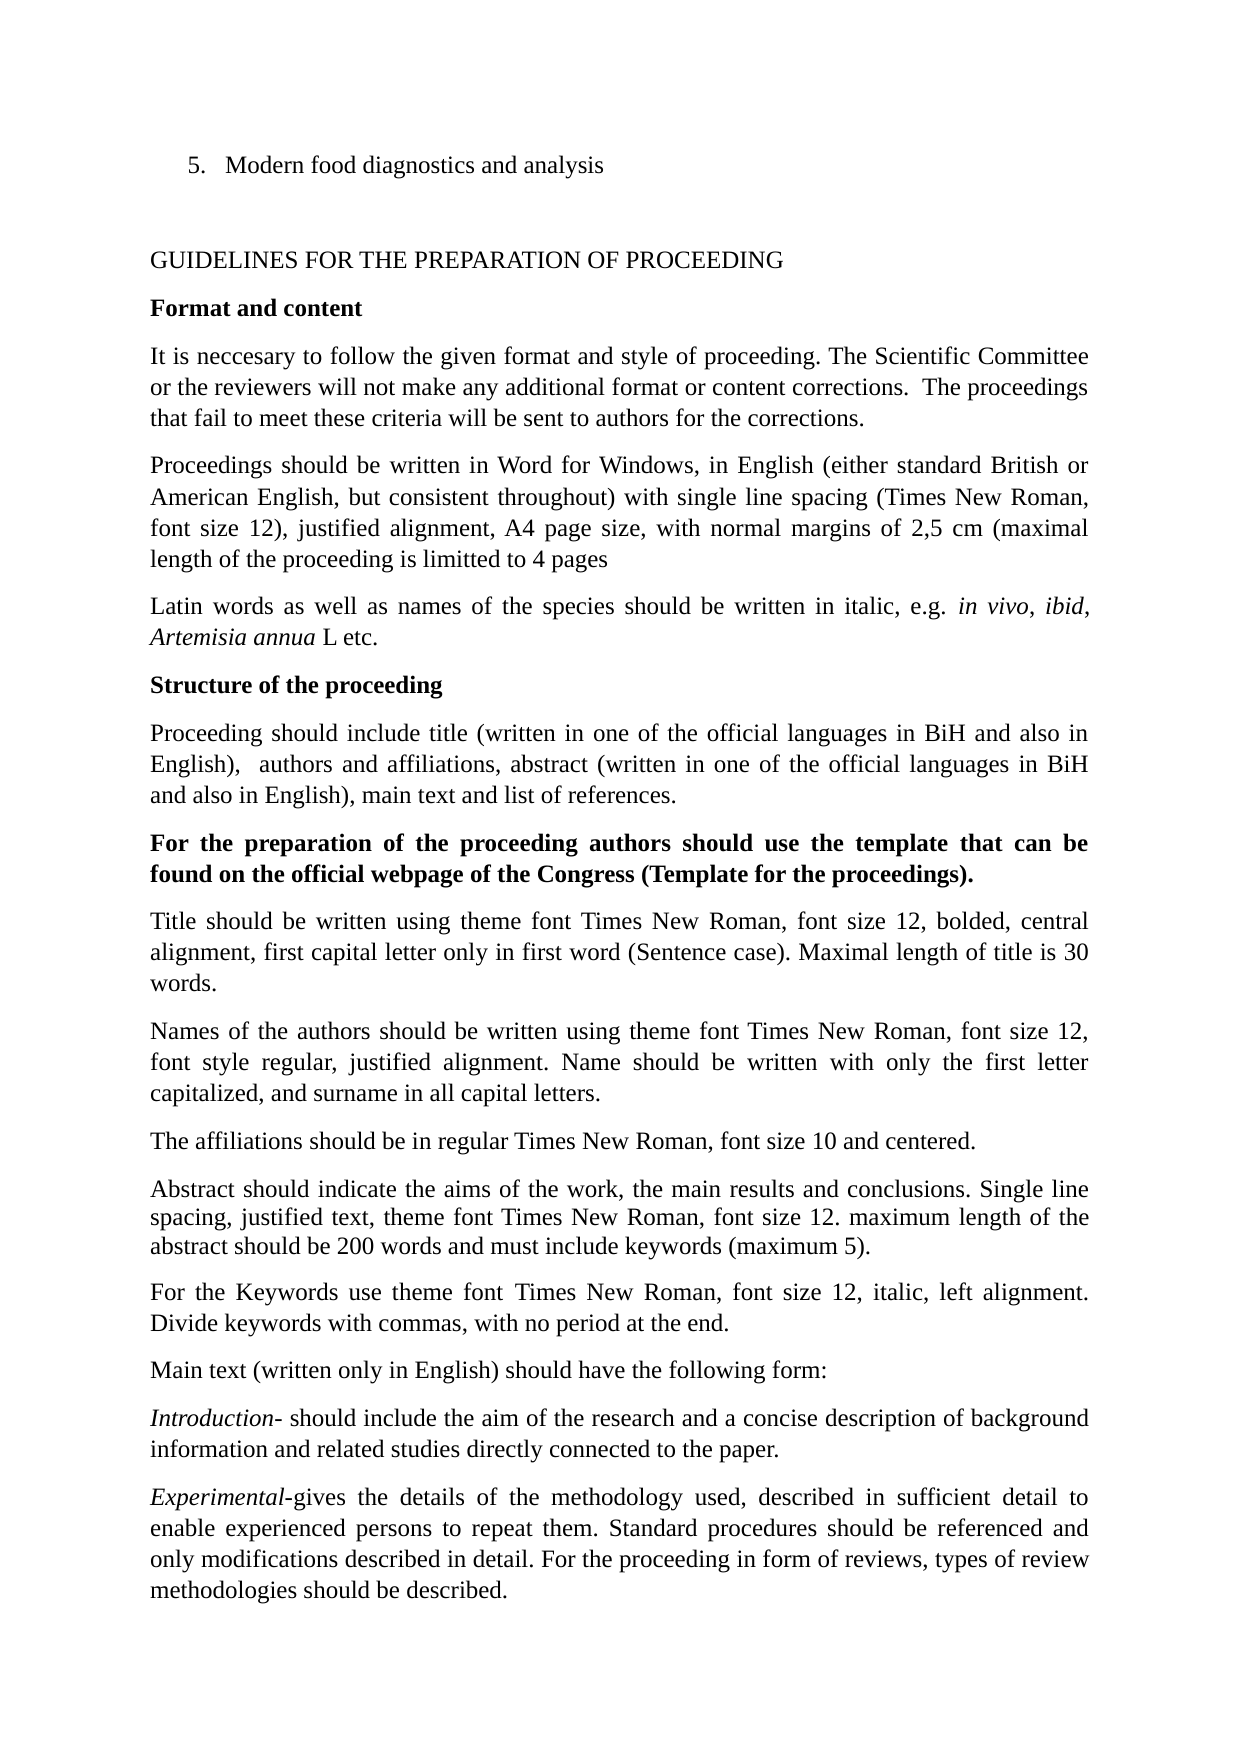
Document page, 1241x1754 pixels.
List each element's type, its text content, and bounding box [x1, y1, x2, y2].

text Proceedings should be written in Word for Windows, in English (either standard British or American English, but consistent throughout) with single line spacing (Times New Roman, font size 12), justified alignment, A4 page size, with normal margins of 2,5 cm (maximal length of the proceeding is limitted to 4 pages [150, 451, 1090, 572]
text Latin words as well as names of the species should be written in italic, e.g. in vivo, ibid, Artemisia annua L etc. [150, 591, 1090, 651]
text Format and content [150, 293, 1090, 322]
list Modern food diagnostics and analysis [187, 150, 1090, 179]
text Title should be written using theme font Times New Roman, font size 12, bolded, central alignment, first capital letter only in first word (Sentence case). Maximal length of title is 30 words. [150, 906, 1090, 997]
text Proceeding should include title (written in one of the official languages in BiH and also in English), authors and affiliations, abstract (written in one of the official languages in BiH and also in English), main text and list of references. [150, 718, 1090, 809]
text For the Keywords use theme font Times New Roman, font size 12, italic, left alignment. Divide keywords with commas, with no period at the end. [150, 1277, 1090, 1336]
text For the preparation of the proceeding authors should use the template that can be found on the official webpage of the Congress (Template for the proceedings). [150, 828, 1090, 887]
text It is neccesary to follow the given format and style of proceeding. The Scientific Committee or the reviewers will not make any additional format or content corrections. The proceedings that fail to meet these criteria will be sent to authors for the corrections. [150, 341, 1090, 432]
text The affiliations should be in regular Times New Roman, font size 10 and centered. [150, 1126, 1090, 1155]
text Abstract should indicate the aims of the work, the main results and conclusions. Single line spacing, justified text, theme font Times New Roman, font size 12. maximum length of the abstract should be 200 words and must include keywords (maximum 5). [150, 1174, 1090, 1260]
text Structure of the proceeding [150, 670, 1090, 699]
text Names of the authors should be written using theme font Times New Roman, font size 12, font style regular, justified alignment. Name should be written with only the first letter capitalized, and surname in all capital letters. [150, 1016, 1090, 1107]
text GUIDELINES FOR THE PREPARATION OF PROCEEDING [150, 245, 1090, 274]
text Main text (written only in English) should have the following form: [150, 1355, 1090, 1384]
text Introduction- should include the aim of the research and a concise description of background information and related studies directly connected to the paper. [150, 1403, 1090, 1463]
text Experimental-gives the details of the methodology used, described in sufficient detail to enable experienced persons to repeat them. Standard procedures should be referenced and only modifications described in detail. For the proceeding in form of reviews, types of review methodologies should be described. [150, 1482, 1090, 1604]
